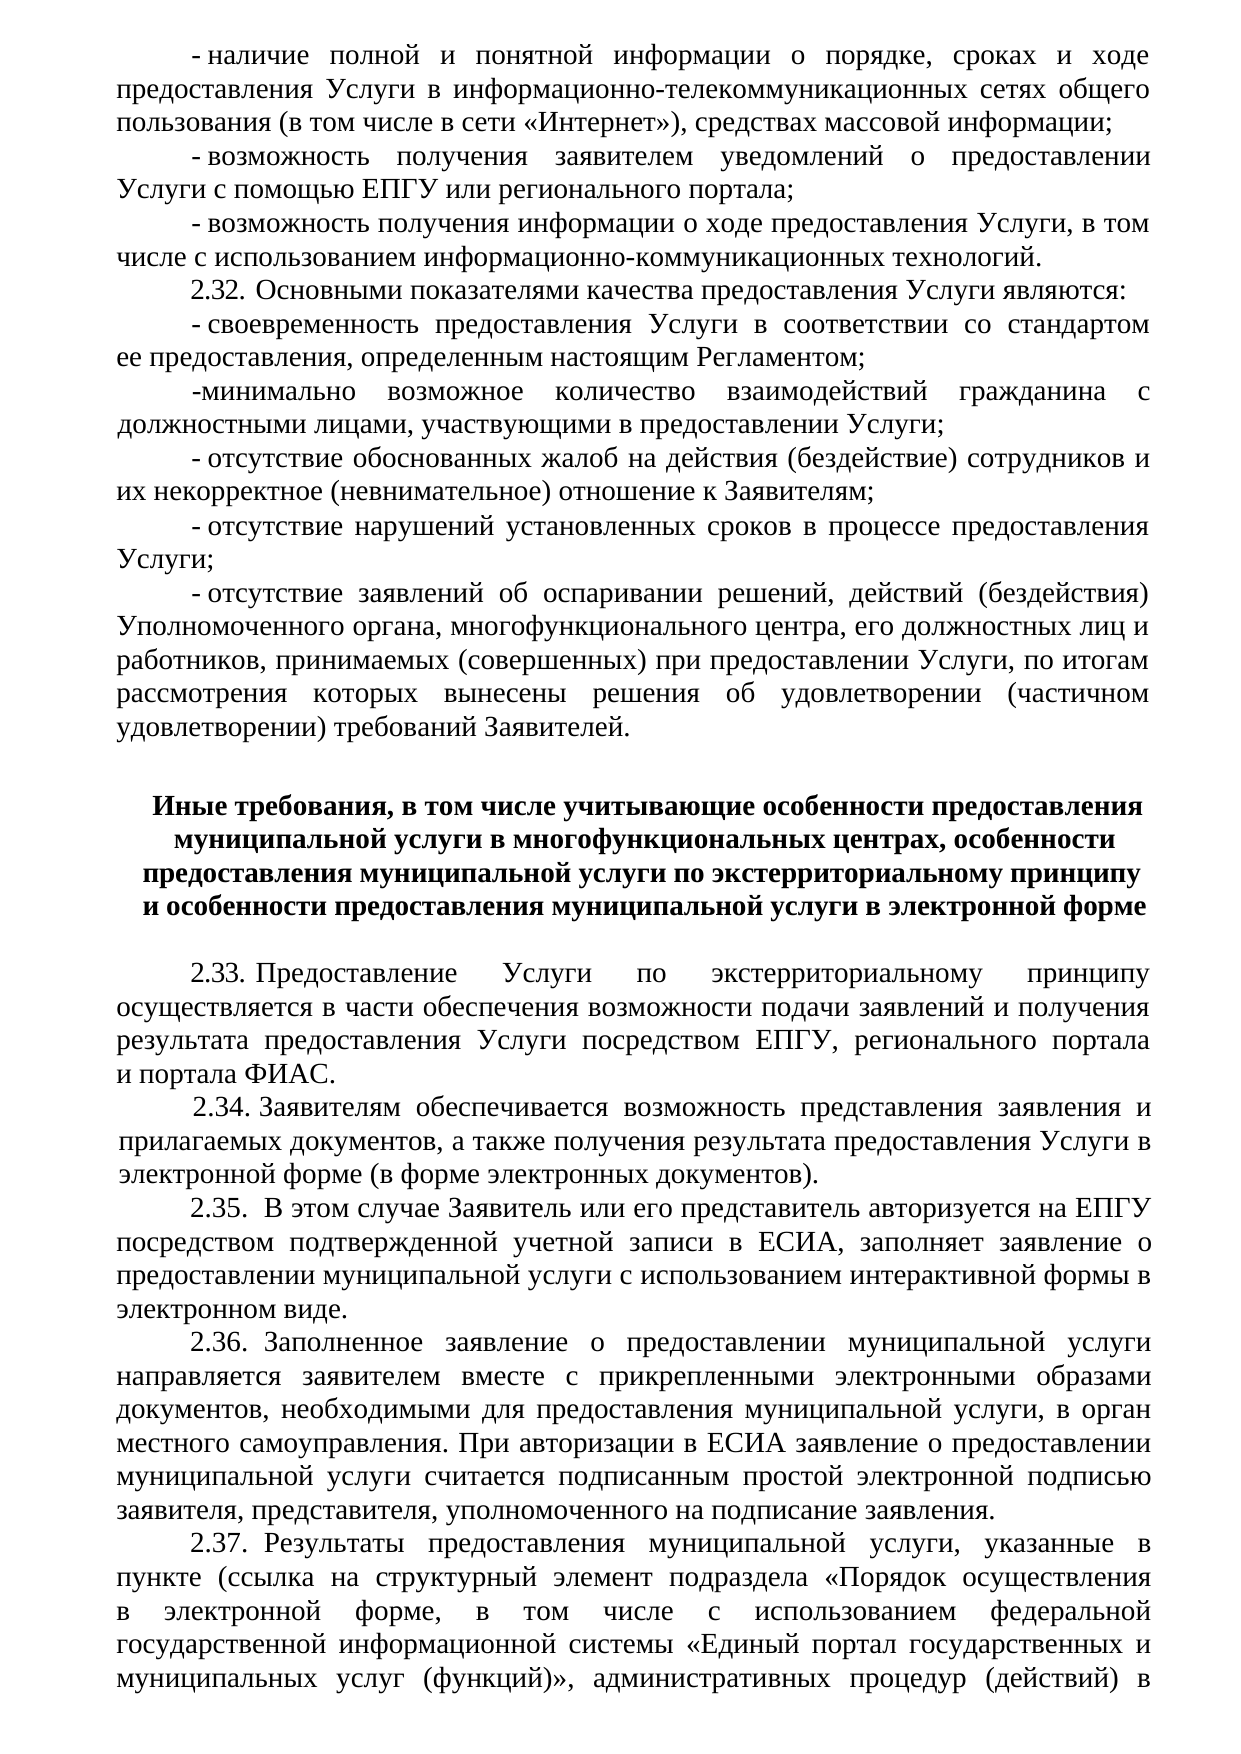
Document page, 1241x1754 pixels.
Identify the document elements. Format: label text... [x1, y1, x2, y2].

text -минимально возможное количество взаимодействий гражданина с должностными лицами, участвующими в предоставлении Услуги; [117, 373, 1151, 440]
list отсутствие заявлений об оспаривании решений, действий (бездействия) Уполномоченного органа, многофункционального центра, его должностных лиц и работников, принимаемых (совершенных) при предоставлении Услуги, по итогам рассмотрения которых вынесены решения об удовлетворении (частичном удовлетворении) требований Заявителей. [116, 575, 1150, 743]
list возможность получения заявителем уведомлений о предоставлении Услуги с помощью ЕПГУ или регионального портала; [116, 138, 1151, 205]
text - своевременность предоставления Услуги в соответствии со стандартом ее предоставления, определенным настоящим Регламентом; [116, 306, 1151, 373]
list возможность получения информации о ходе предоставления Услуги, в том числе с использованием информационно-коммуникационных технологий. [116, 205, 1151, 272]
list наличие полной и понятной информации о порядке, сроках и ходе предоставления Услуги в информационно-телекоммуникационных сетях общего пользования (в том числе в сети «Интернет»), средствах массовой информации; [116, 37, 1151, 138]
list Заявителям обеспечивается возможность представления заявления и прилагаемых документов, а также получения результата предоставления Услуги в электронной форме (в форме электронных документов). [118, 1089, 1152, 1190]
text муниципальной услуги в многофункциональных центрах, особенности предоставления муниципальной услуги по экстерриториальному принципу и особенности предоставления муниципальной услуги в электронной форме [142, 821, 1152, 922]
text Иные требования, в том числе учитывающие особенности предоставления [152, 788, 1152, 821]
list В этом случае Заявитель или его представитель авторизуется на ЕПГУ посредством подтвержденной учетной записи в ЕСИА, заполняет заявление о предоставлении муниципальной услуги с использованием интерактивной формы в электронном виде. [116, 1190, 1152, 1324]
list отсутствие обоснованных жалоб на действия (бездействие) сотрудников и их некорректное (невнимательное) отношение к Заявителям; [116, 440, 1151, 507]
text 2.33. Предоставление Услуги по экстерриториальному принципу осуществляется в части обеспечения возможности подачи заявлений и получения результата предоставления Услуги посредством ЕПГУ, регионального портала и портала ФИАС. [116, 955, 1151, 1089]
list отсутствие нарушений установленных сроков в процессе предоставления Услуги; [116, 508, 1150, 575]
text 2.32. Основными показателями качества предоставления Услуги являются: [190, 272, 1152, 306]
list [116, 1526, 1152, 1693]
list Заполненное заявление о предоставлении муниципальной услуги направляется заявителем вместе с прикрепленными электронными образами документов, необходимыми для предоставления муниципальной услуги, в орган местного самоуправления. При авторизации в ЕСИА заявление о предоставлении муниципальной услуги считается подписанным простой электронной подписью заявителя, представителя, уполномоченного на подписание заявления. [116, 1324, 1152, 1526]
